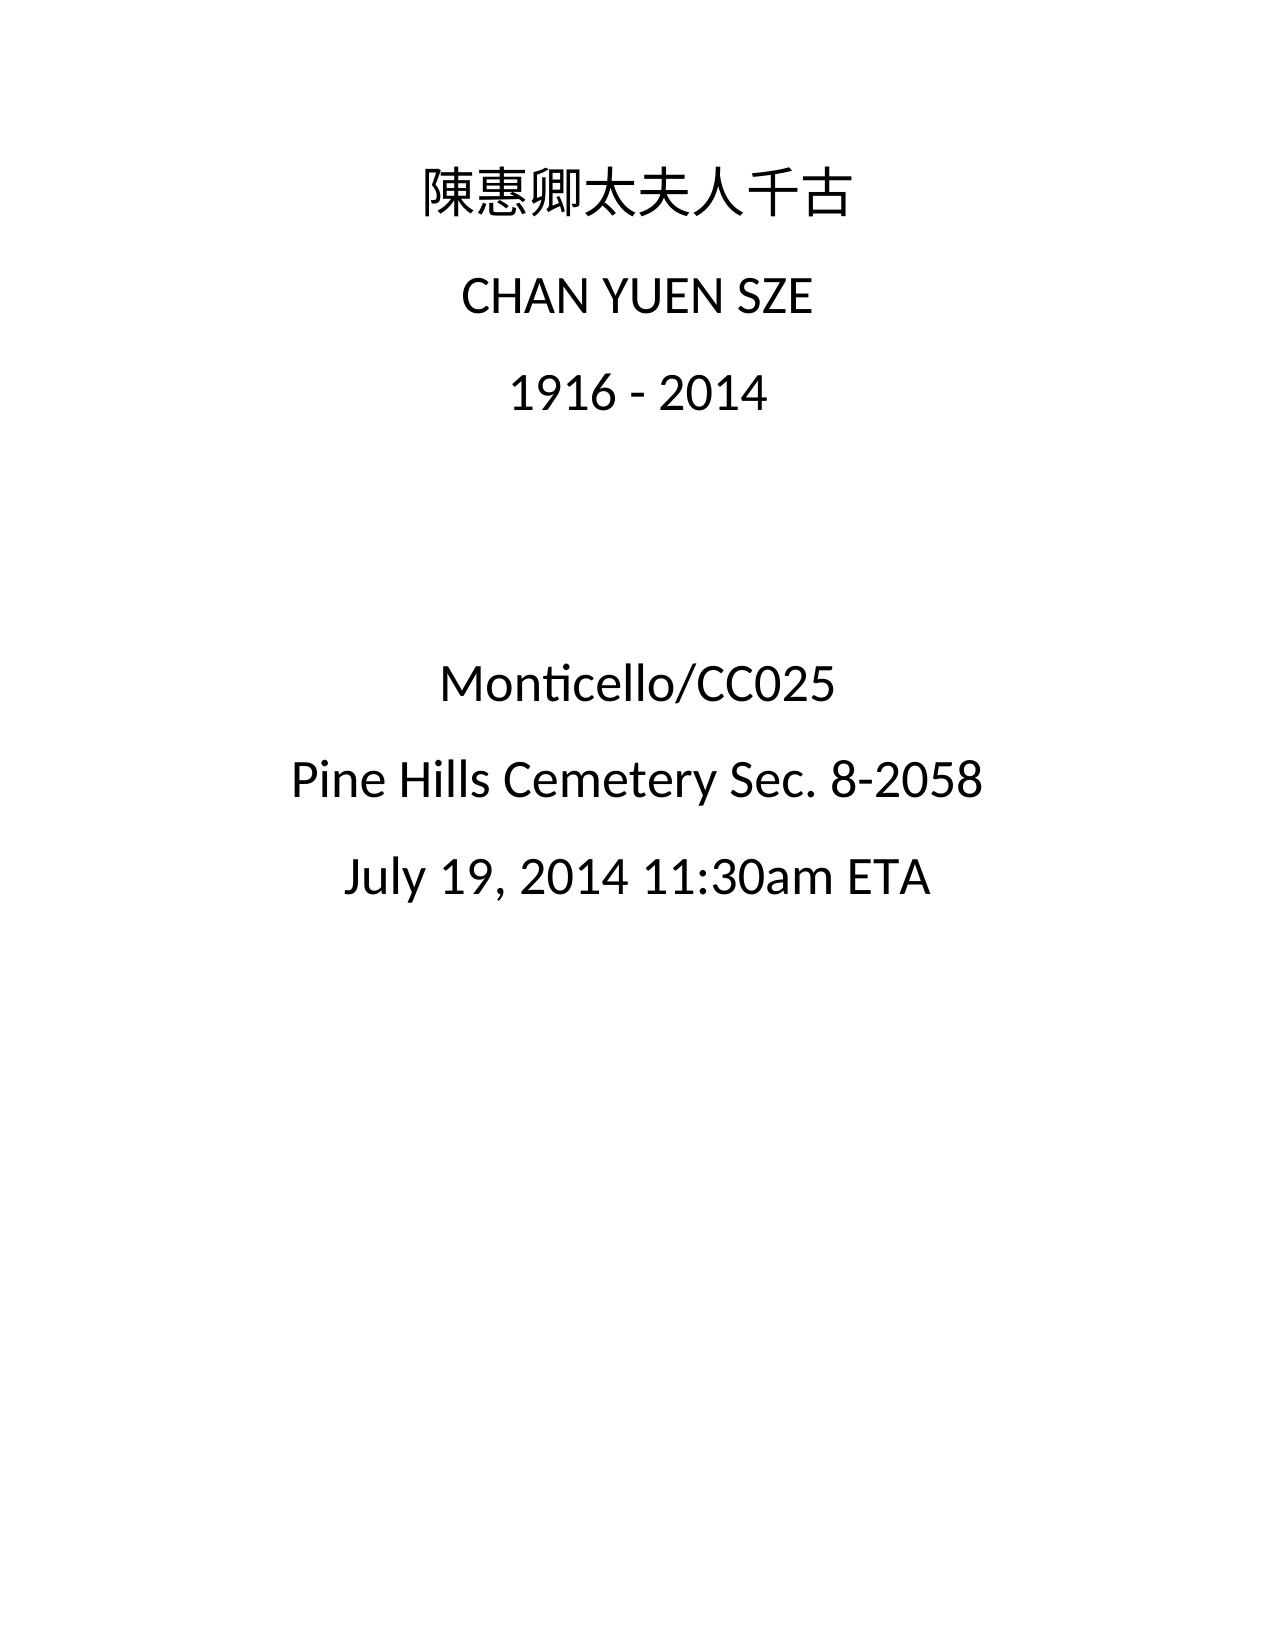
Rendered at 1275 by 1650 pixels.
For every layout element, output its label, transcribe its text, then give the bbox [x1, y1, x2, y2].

text 陳惠卿太夫人千古 [150, 150, 1125, 228]
text July 19, 2014 11:30am ETA [150, 842, 1125, 908]
text 1916 - 2014 [150, 358, 1125, 424]
text Pine Hills Cemetery Sec. 8-2058 [150, 745, 1125, 811]
text Monticello/CC025 [150, 648, 1125, 714]
text CHAN YUEN SZE [150, 261, 1125, 327]
